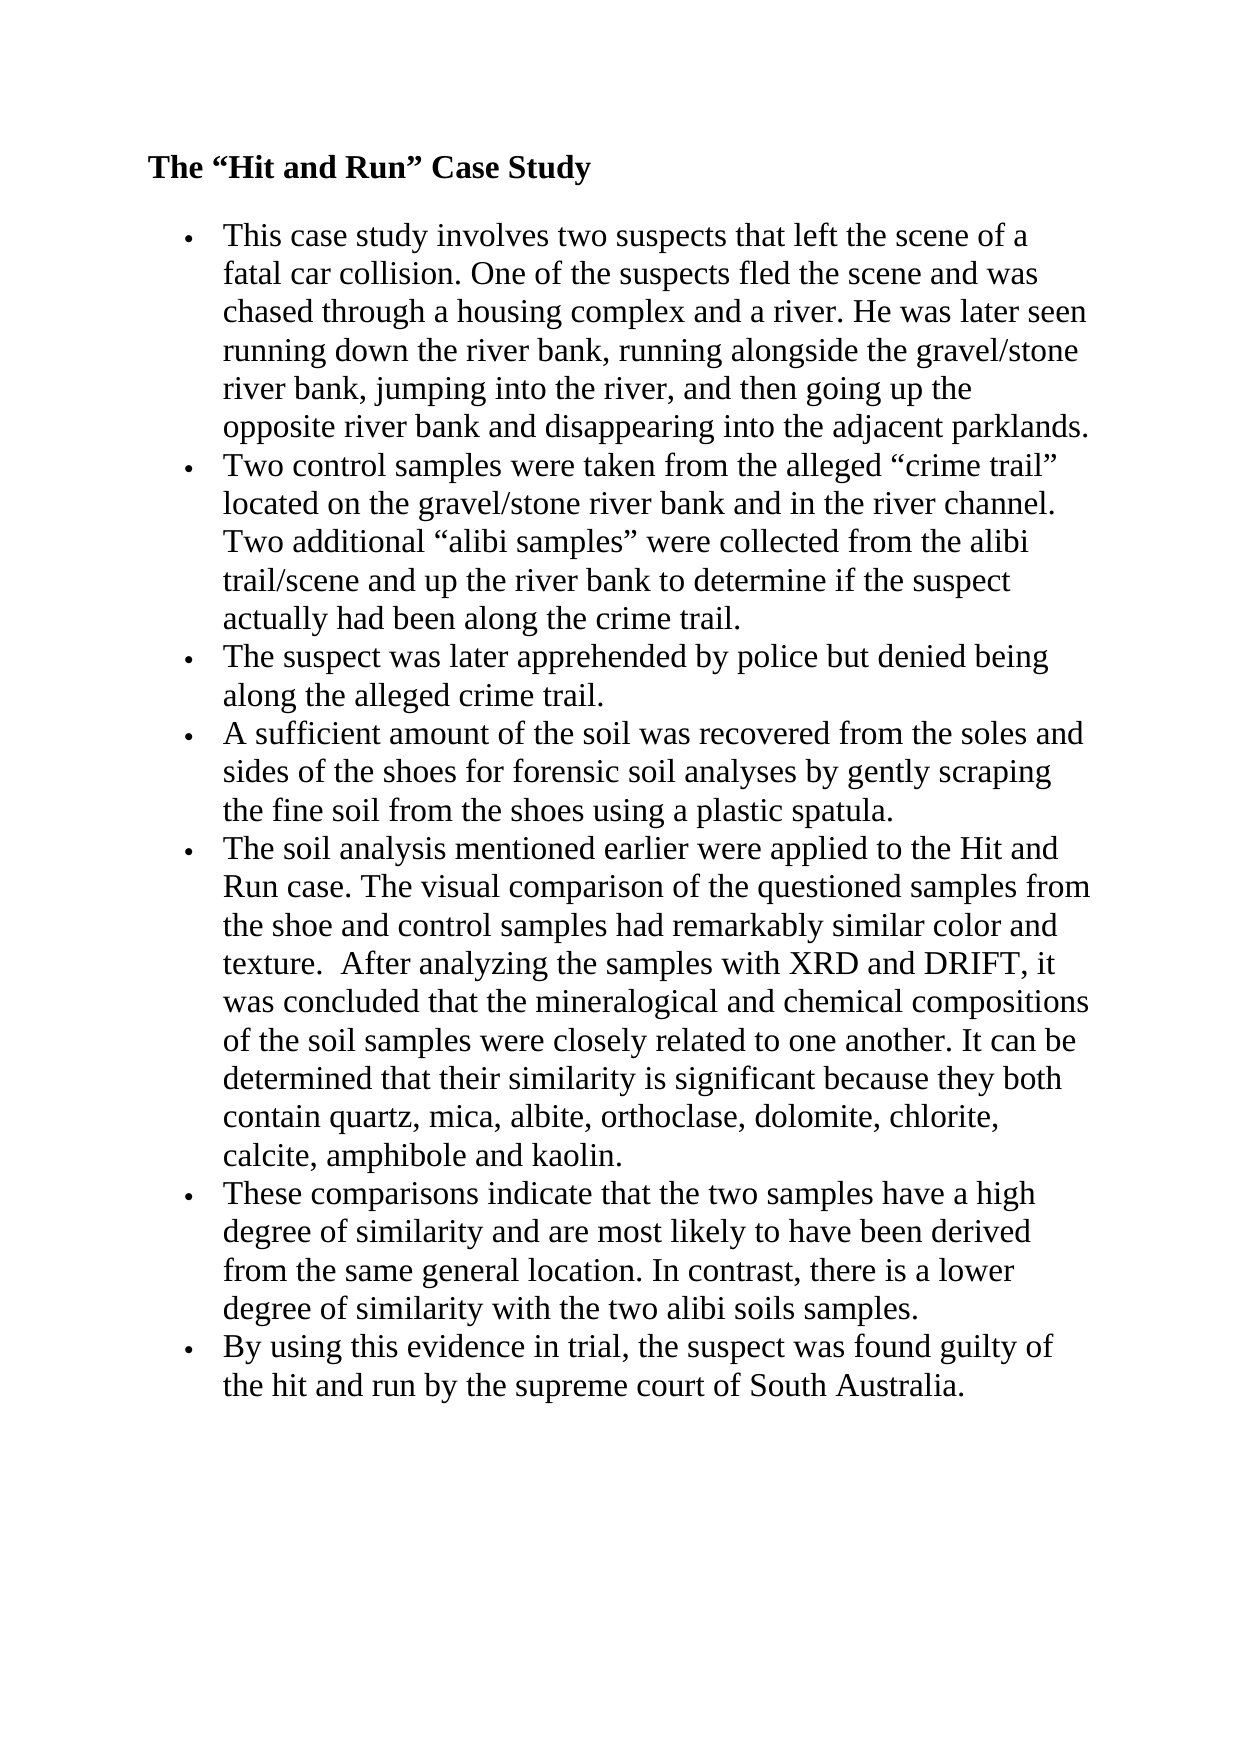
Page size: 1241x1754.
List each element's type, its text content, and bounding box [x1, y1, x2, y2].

list These comparisons indicate that the two samples have a high degree of similarity and are most likely to have been derived from the same general location. In contrast, there is a lower degree of similarity with the two alibi soils samples. [185, 1173, 1093, 1327]
list Two control samples were taken from the alleged “crime trail” located on the gravel/stone river bank and in the river channel. Two additional “alibi samples” were collected from the alibi trail/scene and up the river bank to determine if the suspect actually had been along the crime trail. [185, 445, 1093, 637]
text The “Hit and Run” Case Study [148, 148, 1093, 186]
list The soil analysis mentioned earlier were applied to the Hit and Run case. The visual comparison of the questioned samples from the shoe and control samples had remarkably similar color and texture. After analyzing the samples with XRD and DRIFT, it was concluded that the mineralogical and chemical compositions of the soil samples were closely related to one another. It can be determined that their similarity is significant because they both contain quartz, mica, albite, orthoclase, dolomite, chlorite, calcite, amphibole and kaolin. [185, 828, 1093, 1173]
list The suspect was later apprehended by police but denied being along the alleged crime trail. [185, 637, 1093, 713]
list This case study involves two suspects that left the scene of a fatal car collision. One of the suspects fled the scene and was chased through a housing complex and a river. He was later seen running down the river bank, running alongside the gravel/stone river bank, jumping into the river, and then going up the opposite river bank and disappearing into the adjacent parklands. [185, 215, 1093, 445]
list A sufficient amount of the soil was recovered from the soles and sides of the shoes for forensic soil analyses by gently scraping the fine soil from the shoes using a plastic spatula. [185, 713, 1093, 828]
list By using this evidence in trial, the suspect was found guilty of the hit and run by the supreme court of South Australia. [185, 1327, 1093, 1403]
